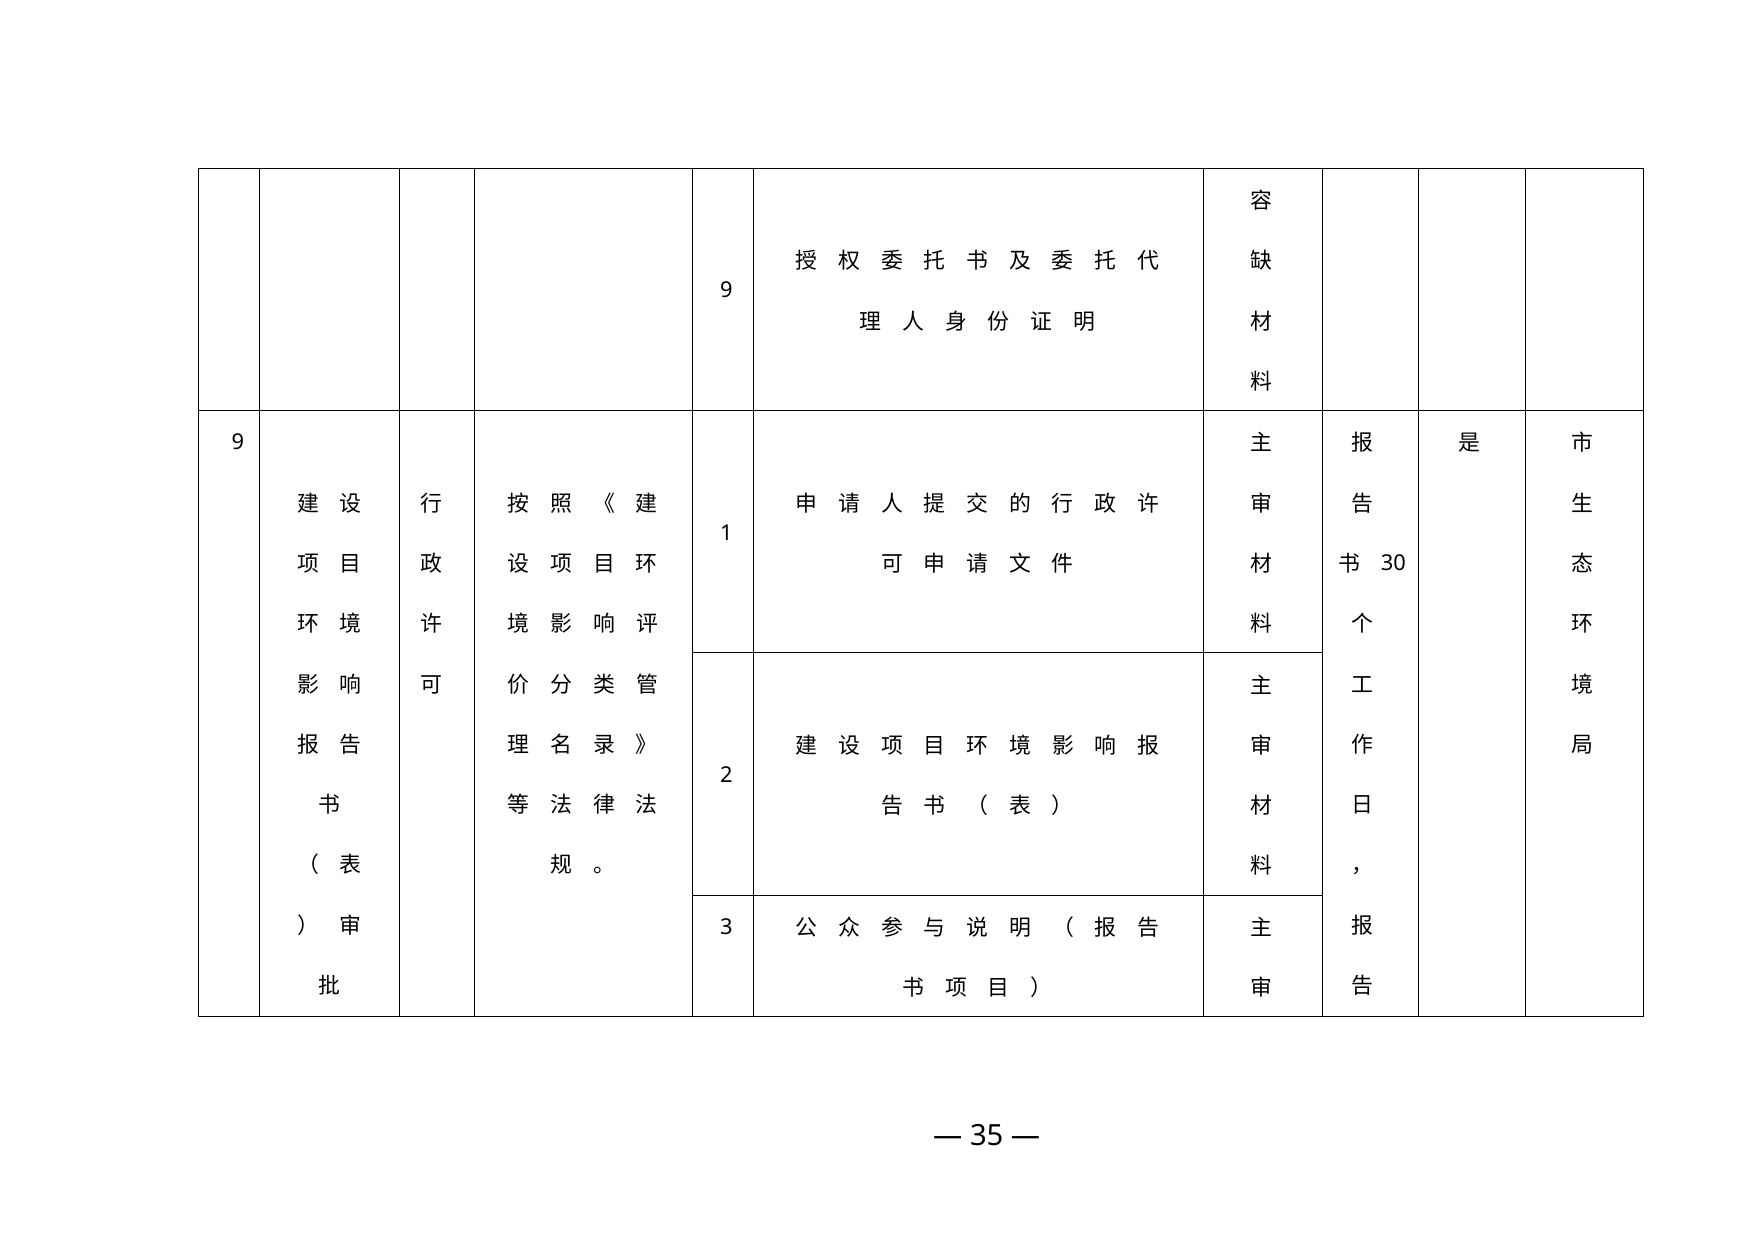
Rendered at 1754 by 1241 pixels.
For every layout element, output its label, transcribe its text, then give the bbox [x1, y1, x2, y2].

table_cell [260, 169, 399, 410]
table_cell 主审材料 [1204, 896, 1322, 1016]
table_cell 容缺材料 [1204, 169, 1322, 410]
table_cell 建设项目环境影响报告书（表） [754, 653, 1203, 894]
table_cell 授权委托书及委托代理人身份证明 [754, 169, 1203, 410]
table_cell 申请人提交的行政许可申请文件 [754, 411, 1203, 652]
table_cell 按照《建设项目环境影响评价分类管理名录》等法律法规。 [475, 411, 692, 1016]
table_cell 行政许可 [400, 411, 474, 1016]
table_cell [475, 169, 692, 410]
table_cell [1419, 169, 1525, 410]
table_cell [1526, 169, 1643, 410]
table_cell 2 [693, 653, 753, 894]
table_cell 9 [199, 411, 259, 1016]
table_cell 主审材料 [1204, 411, 1322, 652]
table_cell 3 [693, 896, 753, 1016]
table_cell 1 [693, 411, 753, 652]
table_cell 是 [1419, 411, 1525, 1016]
table_cell 市生态 环境局 [1526, 411, 1643, 1016]
table_cell 报告书30个工作日，报告表25个工作日 [1323, 411, 1418, 1016]
table_cell 9 [693, 169, 753, 410]
table_cell 公众参与说明（报告书项目） [754, 896, 1203, 1016]
table_cell 主审材料 [1204, 653, 1322, 894]
table_cell [1323, 169, 1418, 410]
table_cell [400, 169, 474, 410]
table_cell [199, 169, 259, 410]
table_cell 建设项目 环境影响 报告书（表）审批 [260, 411, 399, 1016]
